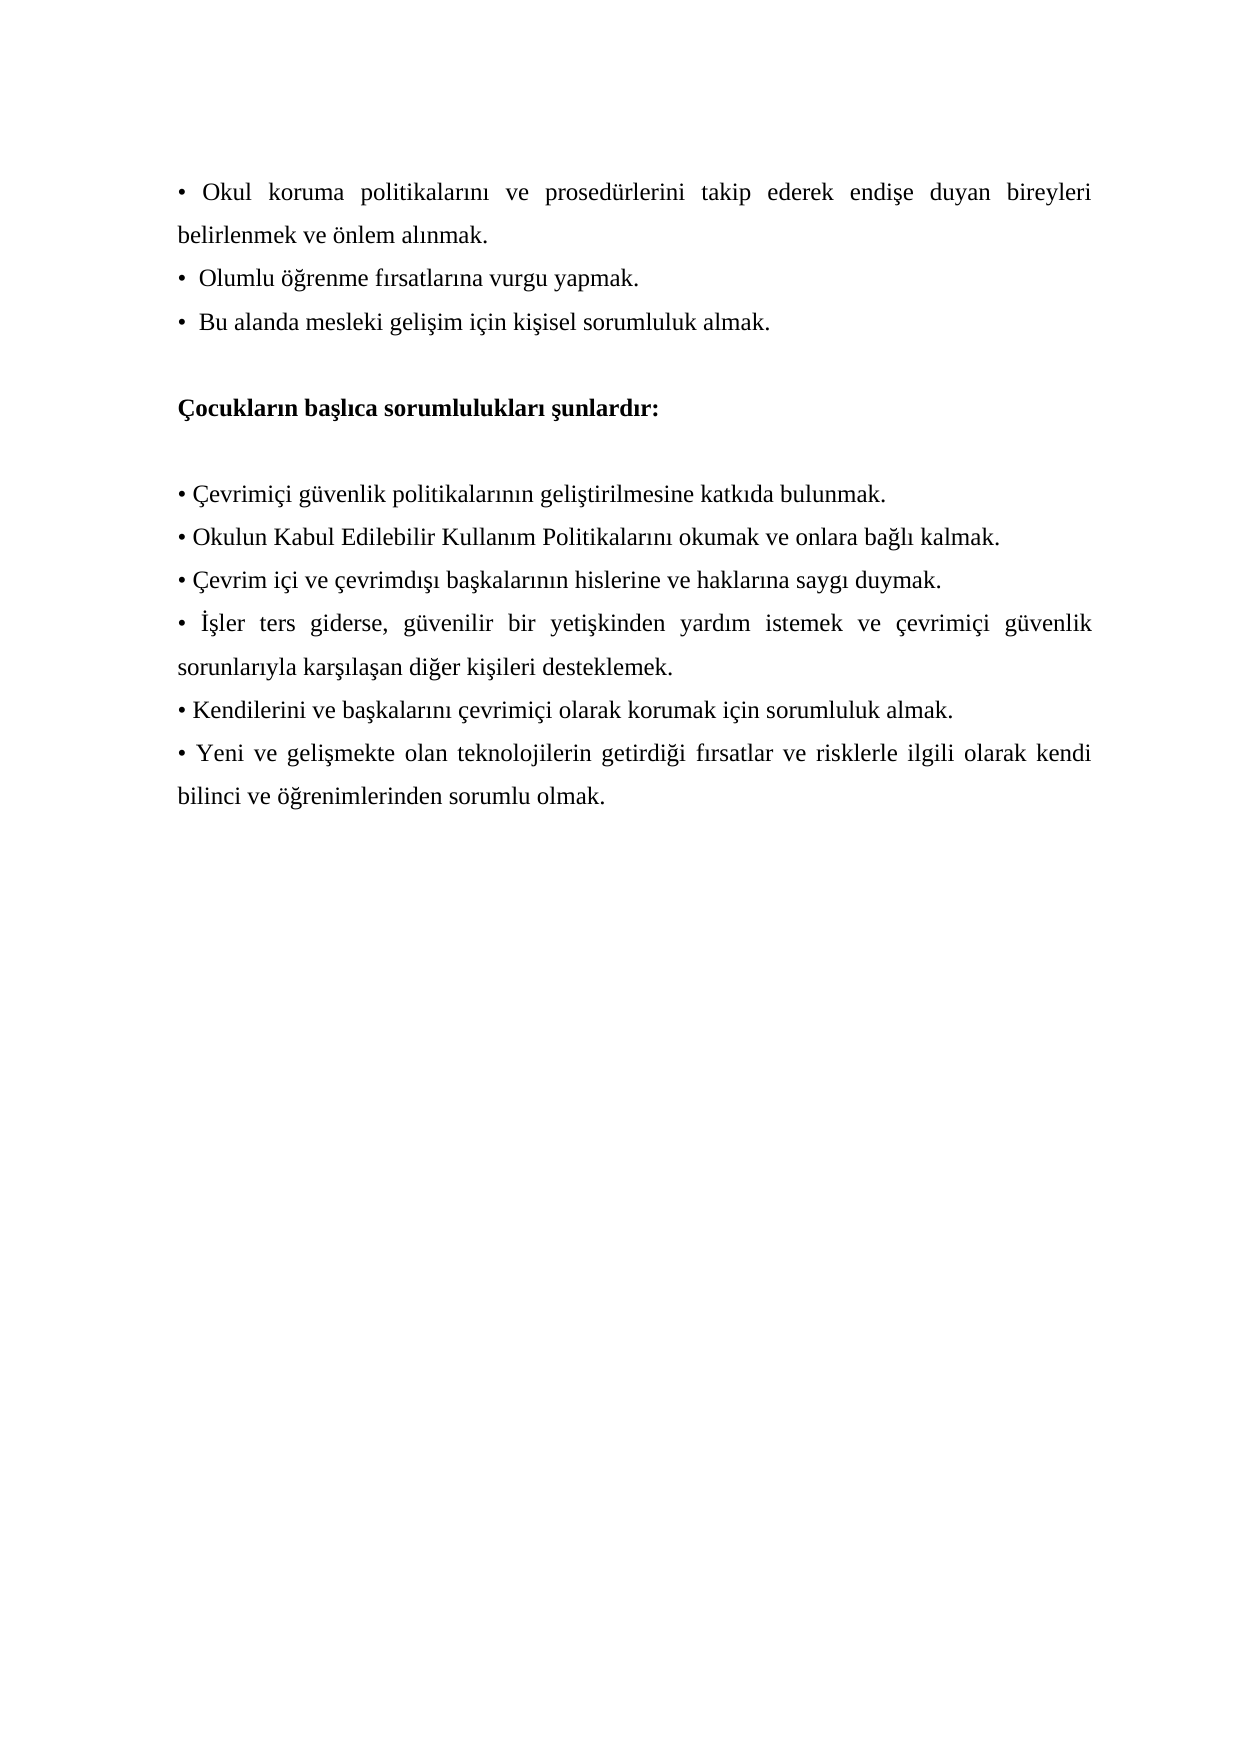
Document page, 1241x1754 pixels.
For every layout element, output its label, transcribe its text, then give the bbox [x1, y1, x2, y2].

text • Okul koruma politikalarını ve prosedürlerini takip ederek endişe duyan bireyleri belirlenmek ve önlem alınmak. [177, 177, 1092, 249]
text • Bu alanda mesleki gelişim için kişisel sorumluluk almak. [177, 307, 1092, 335]
text • Kendilerini ve başkalarını çevrimiçi olarak korumak için sorumluluk almak. [177, 695, 1092, 723]
text Çocukların başlıca sorumlulukları şunlardır: [177, 393, 1092, 422]
text • Çevrim içi ve çevrimdışı başkalarının hislerine ve haklarına saygı duymak. [177, 565, 1092, 594]
text • Okulun Kabul Edilebilir Kullanım Politikalarını okumak ve onlara bağlı kalmak. [177, 522, 1092, 551]
text • Olumlu öğrenme fırsatlarına vurgu yapmak. [177, 263, 1092, 292]
text • İşler ters giderse, güvenilir bir yetişkinden yardım istemek ve çevrimiçi güvenlik sorunlarıyla karşılaşan diğer kişileri desteklemek. [177, 608, 1092, 680]
text • Çevrimiçi güvenlik politikalarının geliştirilmesine katkıda bulunmak. [177, 479, 1092, 508]
text • Yeni ve gelişmekte olan teknolojilerin getirdiği fırsatlar ve risklerle ilgili olarak kendi bilinci ve öğrenimlerinden sorumlu olmak. [177, 738, 1092, 810]
